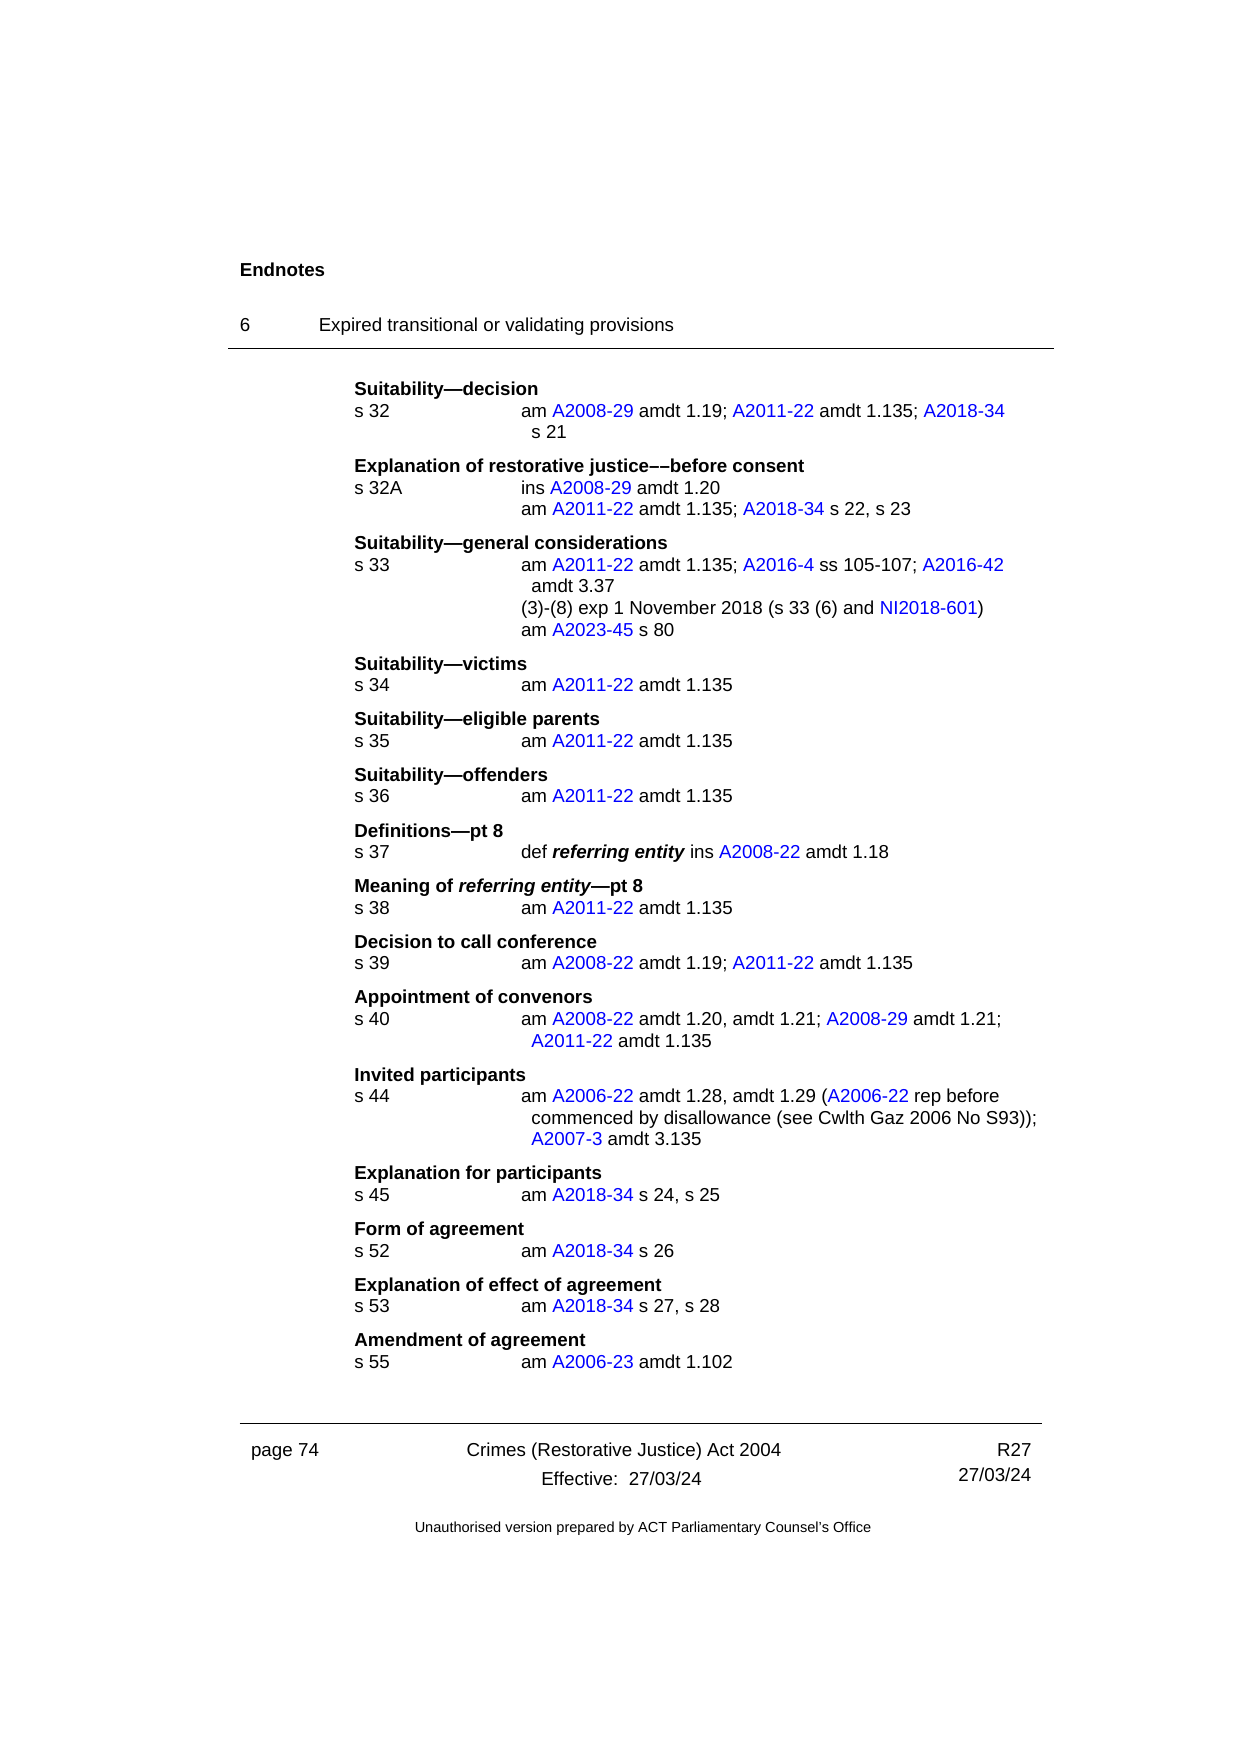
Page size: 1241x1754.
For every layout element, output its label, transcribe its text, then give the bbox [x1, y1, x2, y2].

text Explanation of effect of agreement [354, 1273, 1042, 1295]
text s 52 am A2018-34 s 26 [354, 1239, 1042, 1261]
text (3)-(8) exp 1 November 2018 (s 33 (6) and NI2018-601) [354, 597, 1042, 618]
text s 33 am A2011-22 amdt 1.135; A2016-4 ss 105-107; A2016-42 amdt 3.37 [354, 554, 1042, 597]
text s 36 am A2011-22 amdt 1.135 [354, 785, 1042, 807]
text Invited participants [354, 1063, 1042, 1085]
text Suitability—decision [354, 378, 1042, 399]
text Decision to call conference [354, 931, 1042, 952]
text s 32A ins A2008-29 amdt 1.20 [354, 477, 1042, 498]
text Explanation for participants [354, 1162, 1042, 1184]
text s 53 am A2018-34 s 27, s 28 [354, 1295, 1042, 1317]
text Suitability—eligible parents [354, 708, 1042, 730]
text s 32 am A2008-29 amdt 1.19; A2011-22 amdt 1.135; A2018-34 s 21 [354, 399, 1042, 442]
text Definitions—pt 8 [354, 819, 1042, 841]
text am A2023-45 s 80 [354, 618, 1042, 640]
text s 34 am A2011-22 amdt 1.135 [354, 674, 1042, 696]
text Form of agreement [354, 1218, 1042, 1239]
text am A2011-22 amdt 1.135; A2018-34 s 22, s 23 [354, 498, 1042, 520]
text s 38 am A2011-22 amdt 1.135 [354, 897, 1042, 918]
text Meaning of referring entity—pt 8 [354, 875, 1042, 897]
text s 35 am A2011-22 amdt 1.135 [354, 730, 1042, 751]
text Suitability—offenders [354, 764, 1042, 785]
text Appointment of convenors [354, 986, 1042, 1008]
text s 45 am A2018-34 s 24, s 25 [354, 1184, 1042, 1205]
text s 44 am A2006-22 amdt 1.28, amdt 1.29 (A2006-22 rep before commenced by disallowance (see Cwlth Gaz 2006 No S93)); A2007-3 amdt 3.135 [354, 1085, 1042, 1150]
text s 40 am A2008-22 amdt 1.20, amdt 1.21; A2008-29 amdt 1.21; A2011-22 amdt 1.135 [354, 1008, 1042, 1051]
text Suitability—general considerations [354, 532, 1042, 554]
text s 37 def referring entity ins A2008-22 amdt 1.18 [354, 841, 1042, 862]
text s 39 am A2008-22 amdt 1.19; A2011-22 amdt 1.135 [354, 952, 1042, 974]
text Suitability—victims [354, 652, 1042, 674]
text Amendment of agreement [354, 1329, 1042, 1351]
text Explanation of restorative justice––before consent [354, 455, 1042, 477]
text s 55 am A2006-23 amdt 1.102 [354, 1351, 1042, 1372]
